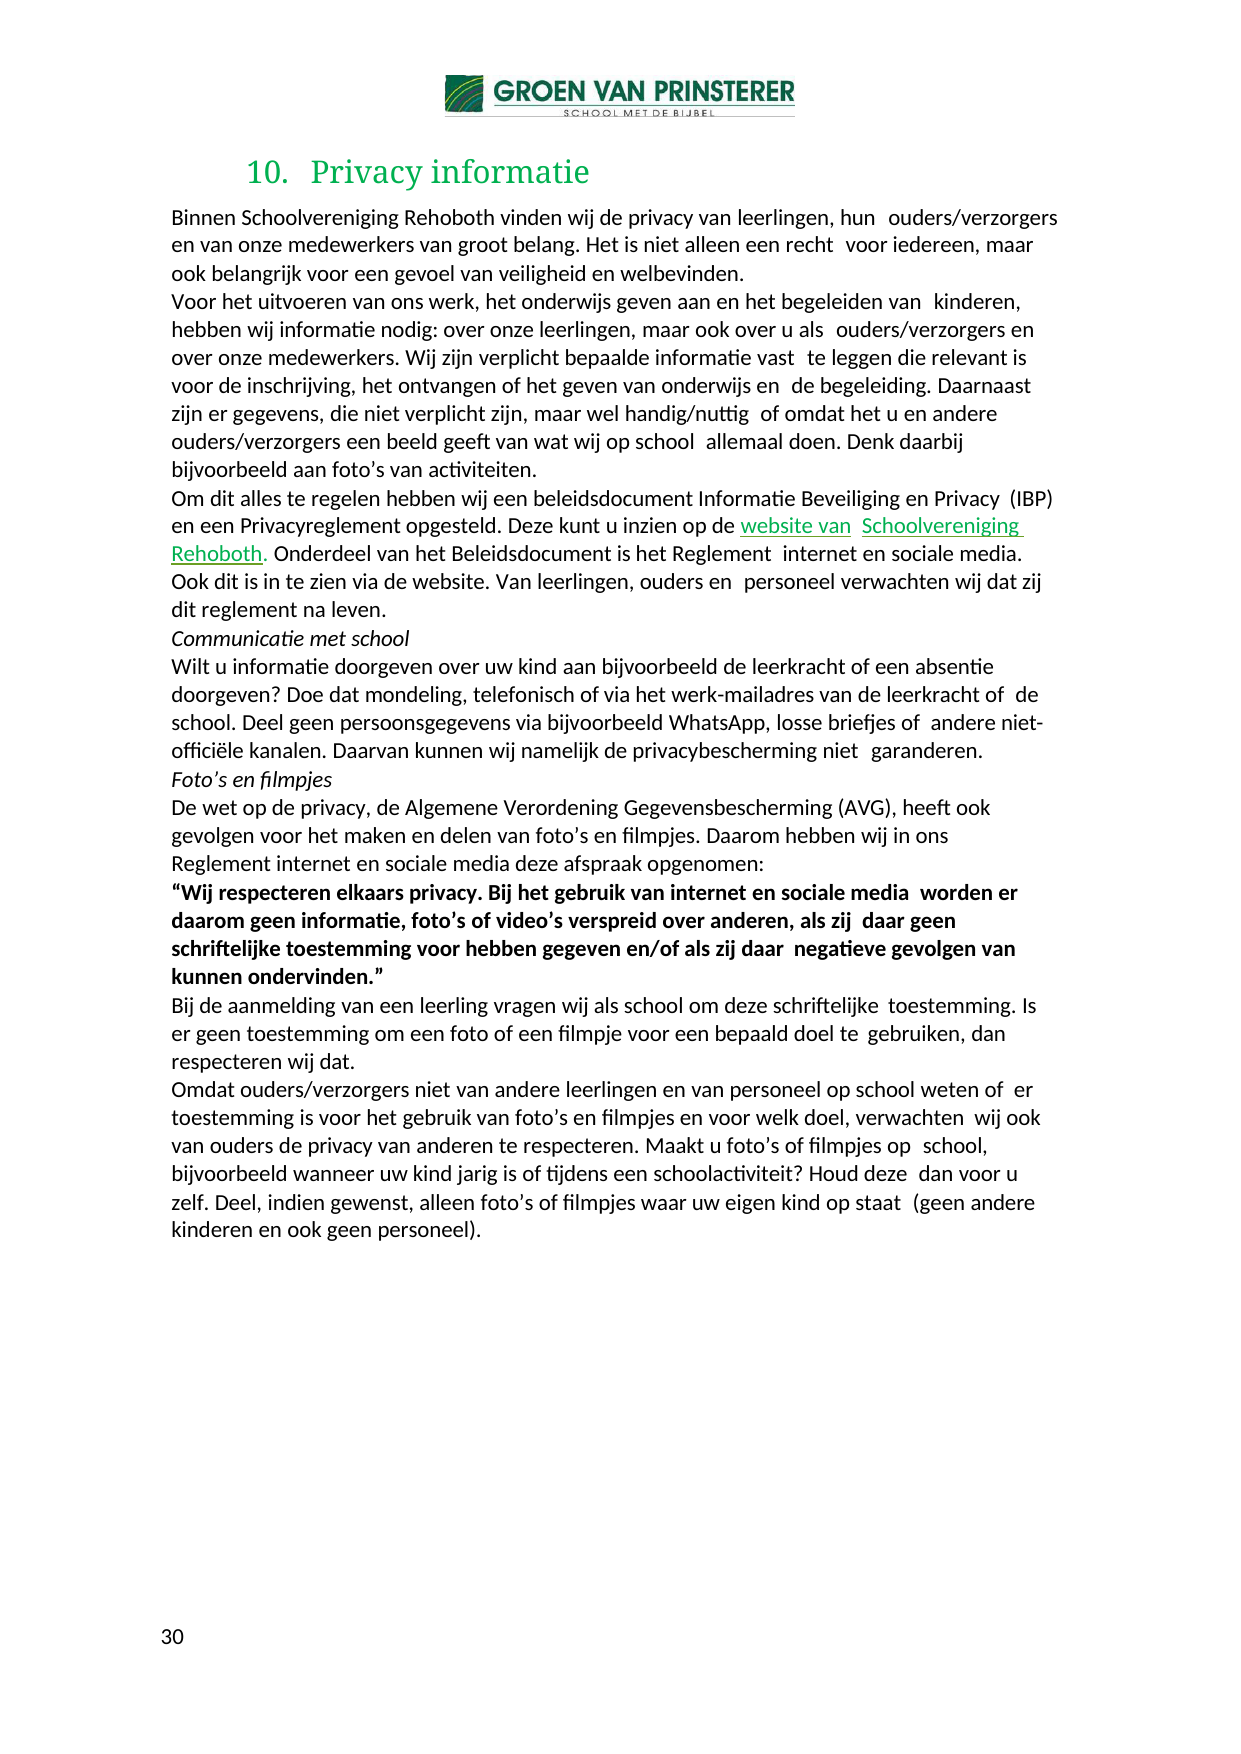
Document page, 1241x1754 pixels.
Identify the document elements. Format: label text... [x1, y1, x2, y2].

picture [444, 75, 795, 117]
subtitle Privacy informatie [246, 150, 1082, 193]
text Binnen Schoolvereniging Rehoboth vinden wij de privacy van leerlingen, hun ouders/verzorgers en van onze medewerkers van groot belang. Het is niet alleen een recht voor iedereen, maar ook belangrijk voor een gevoel van veiligheid en welbevinden. [171, 203, 1059, 287]
text Bij de aanmelding van een leerling vragen wij als school om deze schriftelijke toestemming. Is er geen toestemming om een foto of een filmpje voor een bepaald doel te gebruiken, dan respecteren wij dat. [171, 991, 1056, 1075]
text Wilt u informatie doorgeven over uw kind aan bijvoorbeeld de leerkracht of een absentie doorgeven? Doe dat mondeling, telefonisch of via het werk-mailadres van de leerkracht of de school. Deel geen persoonsgegevens via bijvoorbeeld WhatsApp, losse briefjes of andere niet-officiële kanalen. Daarvan kunnen wij namelijk de privacybescherming niet garanderen. [171, 652, 1059, 764]
text Voor het uitvoeren van ons werk, het onderwijs geven aan en het begeleiden van kinderen, hebben wij informatie nodig: over onze leerlingen, maar ook over u als ouders/verzorgers en over onze medewerkers. Wij zijn verplicht bepaalde informatie vast te leggen die relevant is voor de inschrijving, het ontvangen of het geven van onderwijs en de begeleiding. Daarnaast zijn er gegevens, die niet verplicht zijn, maar wel handig/nuttig of omdat het u en andere ouders/verzorgers een beeld geeft van wat wij op school allemaal doen. Denk daarbij bijvoorbeeld aan foto’s van activiteiten. [171, 287, 1057, 483]
text De wet op de privacy, de Algemene Verordening Gegevensbescherming (AVG), heeft ook gevolgen voor het maken en delen van foto’s en filmpjes. Daarom hebben wij in ons Reglement internet en sociale media deze afspraak opgenomen: [171, 793, 1051, 877]
text “Wij respecteren elkaars privacy. Bij het gebruik van internet en sociale media worden er daarom geen informatie, foto’s of video’s verspreid over anderen, als zij daar geen schriftelijke toestemming voor hebben gegeven en/of als zij daar negatieve gevolgen van kunnen ondervinden.” [171, 878, 1062, 990]
text Communicatie met school [171, 624, 1082, 652]
text Om dit alles te regelen hebben wij een beleidsdocument Informatie Beveiliging en Privacy (IBP) en een Privacyreglement opgesteld. Deze kunt u inzien op de website van Schoolvereniging Rehoboth. Onderdeel van het Beleidsdocument is het Reglement internet en sociale media. Ook dit is in te zien via de website. Van leerlingen, ouders en personeel verwachten wij dat zij dit reglement na leven. [171, 484, 1062, 623]
text Omdat ouders/verzorgers niet van andere leerlingen en van personeel op school weten of er toestemming is voor het gebruik van foto’s en filmpjes en voor welk doel, verwachten wij ook van ouders de privacy van anderen te respecteren. Maakt u foto’s of filmpjes op school, bijvoorbeeld wanneer uw kind jarig is of tijdens een schoolactiviteit? Houd deze dan voor u zelf. Deel, indien gewenst, alleen foto’s of filmpjes waar uw eigen kind op staat (geen andere kinderen en ook geen personeel). [171, 1076, 1056, 1244]
text Foto’s en filmpjes [171, 765, 1082, 793]
